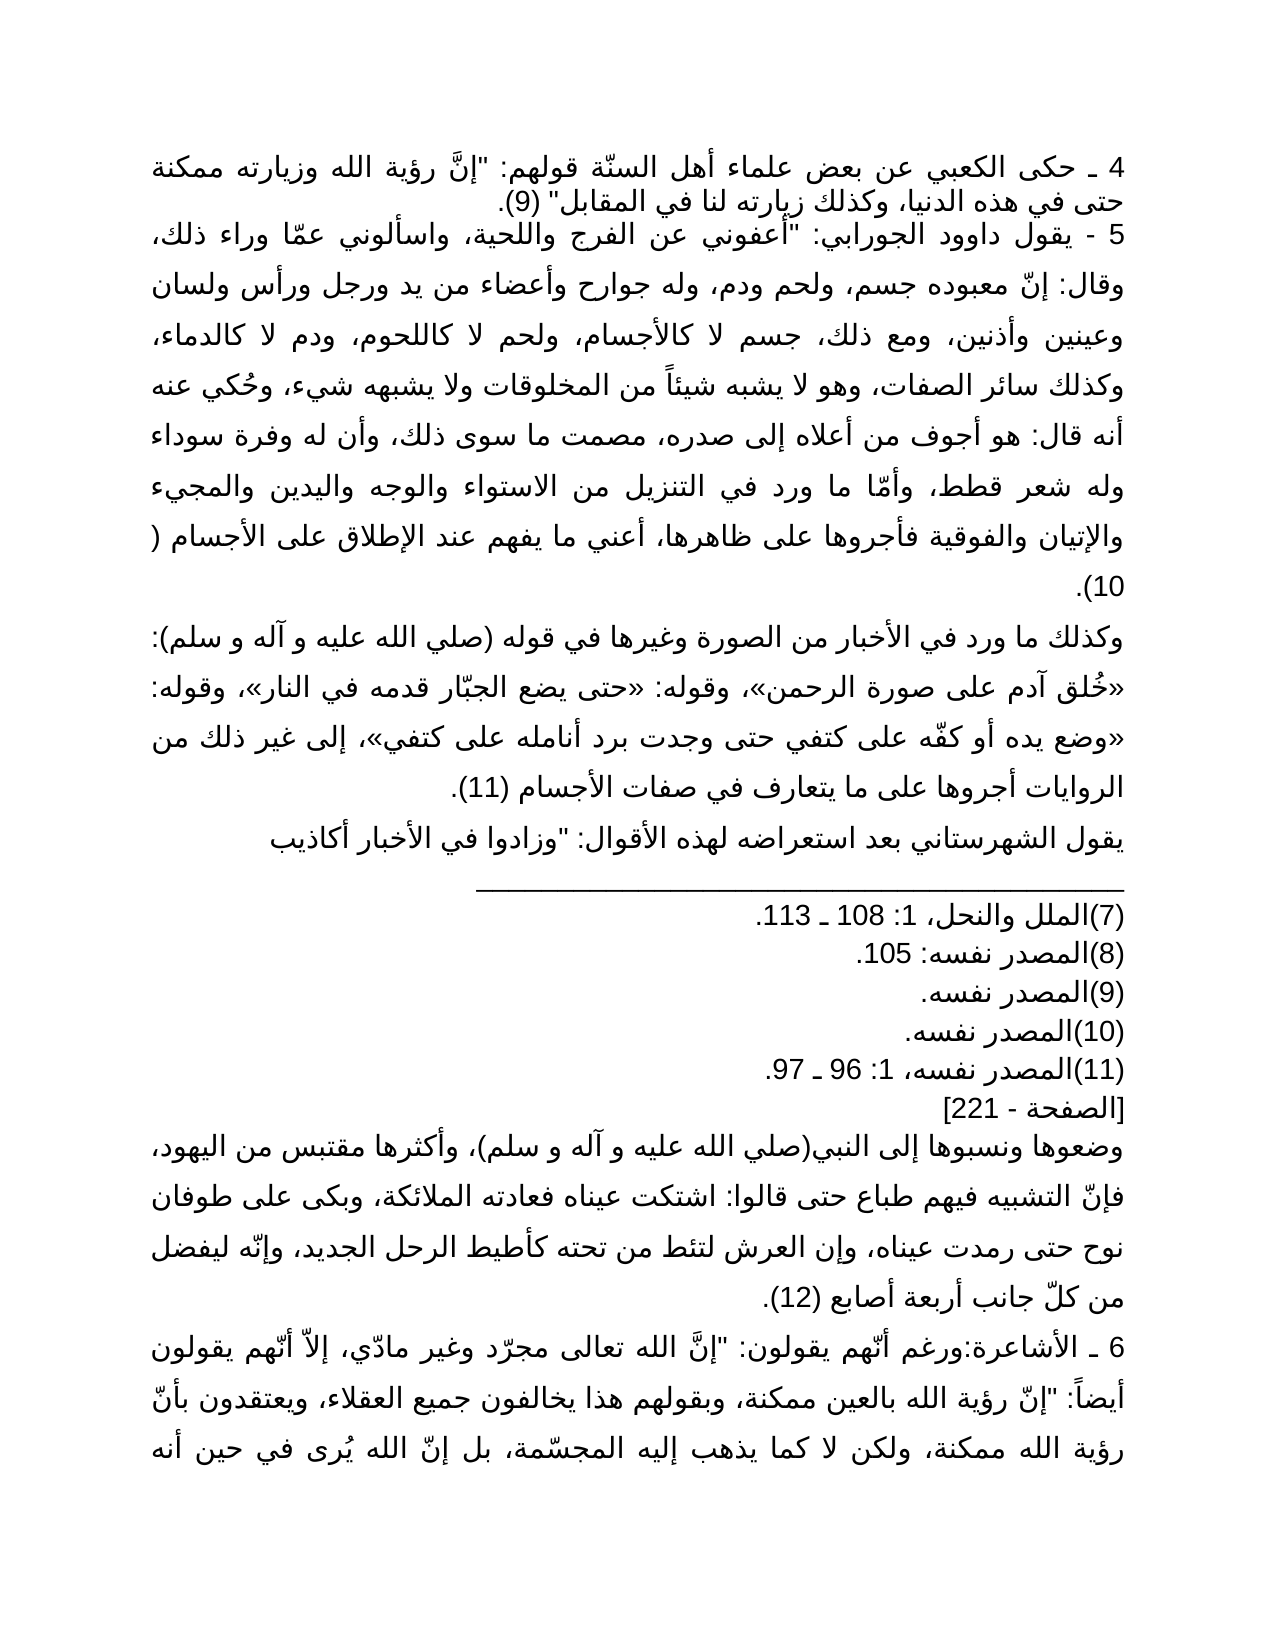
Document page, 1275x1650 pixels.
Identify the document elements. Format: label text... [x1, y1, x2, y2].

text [150, 1330, 1125, 1464]
text وكذلك ما ورد في الأخبار من الصورة وغيرها في قوله (صلي الله عليه و آله و سلم): «خُلق آدم على صورة الرحمن»، وقوله: «حتى يضع الجبّار قدمه في النار»، وقوله: «وضع يده أو كفّه على كتفي حتى وجدت برد أنامله على كتفي»، إلى غير ذلك من الروايات أجروها على ما يتعارف في صفات الأجسام (11). [150, 619, 1125, 804]
text يقول الشهرستاني بعد استعراضه لهذه الأقوال: "وزادوا في الأخبار أكاذيب [150, 821, 1125, 854]
text 4 ـ حكى الكعبي عن بعض علماء أهل السنّة قولهم: "إنَّ رؤية الله وزيارته ممكنة حتى في هذه الدنيا، وكذلك زيارته لنا في المقابل" (9). [150, 150, 1125, 217]
text (9)المصدر نفسه. [150, 975, 1125, 1008]
text [الصفحة - 221] [150, 1091, 1125, 1124]
text (10)المصدر نفسه. [150, 1013, 1125, 1047]
text ________________________________________ [150, 859, 1125, 893]
text 5 - يقول داوود الجورابي: "أعفوني عن الفرج واللحية، واسألوني عمّا وراء ذلك، وقال: إنّ معبوده جسم، ولحم ودم، وله جوارح وأعضاء من يد ورجل ورأس ولسان وعينين وأذنين، ومع ذلك، جسم لا كالأجسام، ولحم لا كاللحوم، ودم لا كالدماء، وكذلك سائر الصفات، وهو لا يشبه شيئاً من المخلوقات ولا يشبهه شيء، وحُكي عنه أنه قال: هو أجوف من أعلاه إلى صدره، مصمت ما سوى ذلك، وأن له وفرة سوداء وله شعر قطط، وأمّا ما ورد في التنزيل من الاستواء والوجه واليدين والمجيء والإتيان والفوقية فأجروها على ظاهرها، أعني ما يفهم عند الإطلاق على الأجسام (10). [150, 217, 1125, 603]
text وضعوها ونسبوها إلى النبي(صلي الله عليه و آله و سلم)، وأكثرها مقتبس من اليهود، فإنّ التشبيه فيهم طباع حتى قالوا: اشتكت عيناه فعادته الملائكة، وبكى على طوفان نوح حتى رمدت عيناه، وإن العرش لتئط من تحته كأطيط الرحل الجديد، وإنّه ليفضل من كلّ جانب أربعة أصابع (12). [150, 1129, 1125, 1314]
text (8)المصدر نفسه: 105. [150, 936, 1125, 970]
text (11)المصدر نفسه، 1: 96 ـ 97. [150, 1052, 1125, 1086]
text (7)الملل والنحل، 1: 108 ـ 113. [150, 898, 1125, 931]
